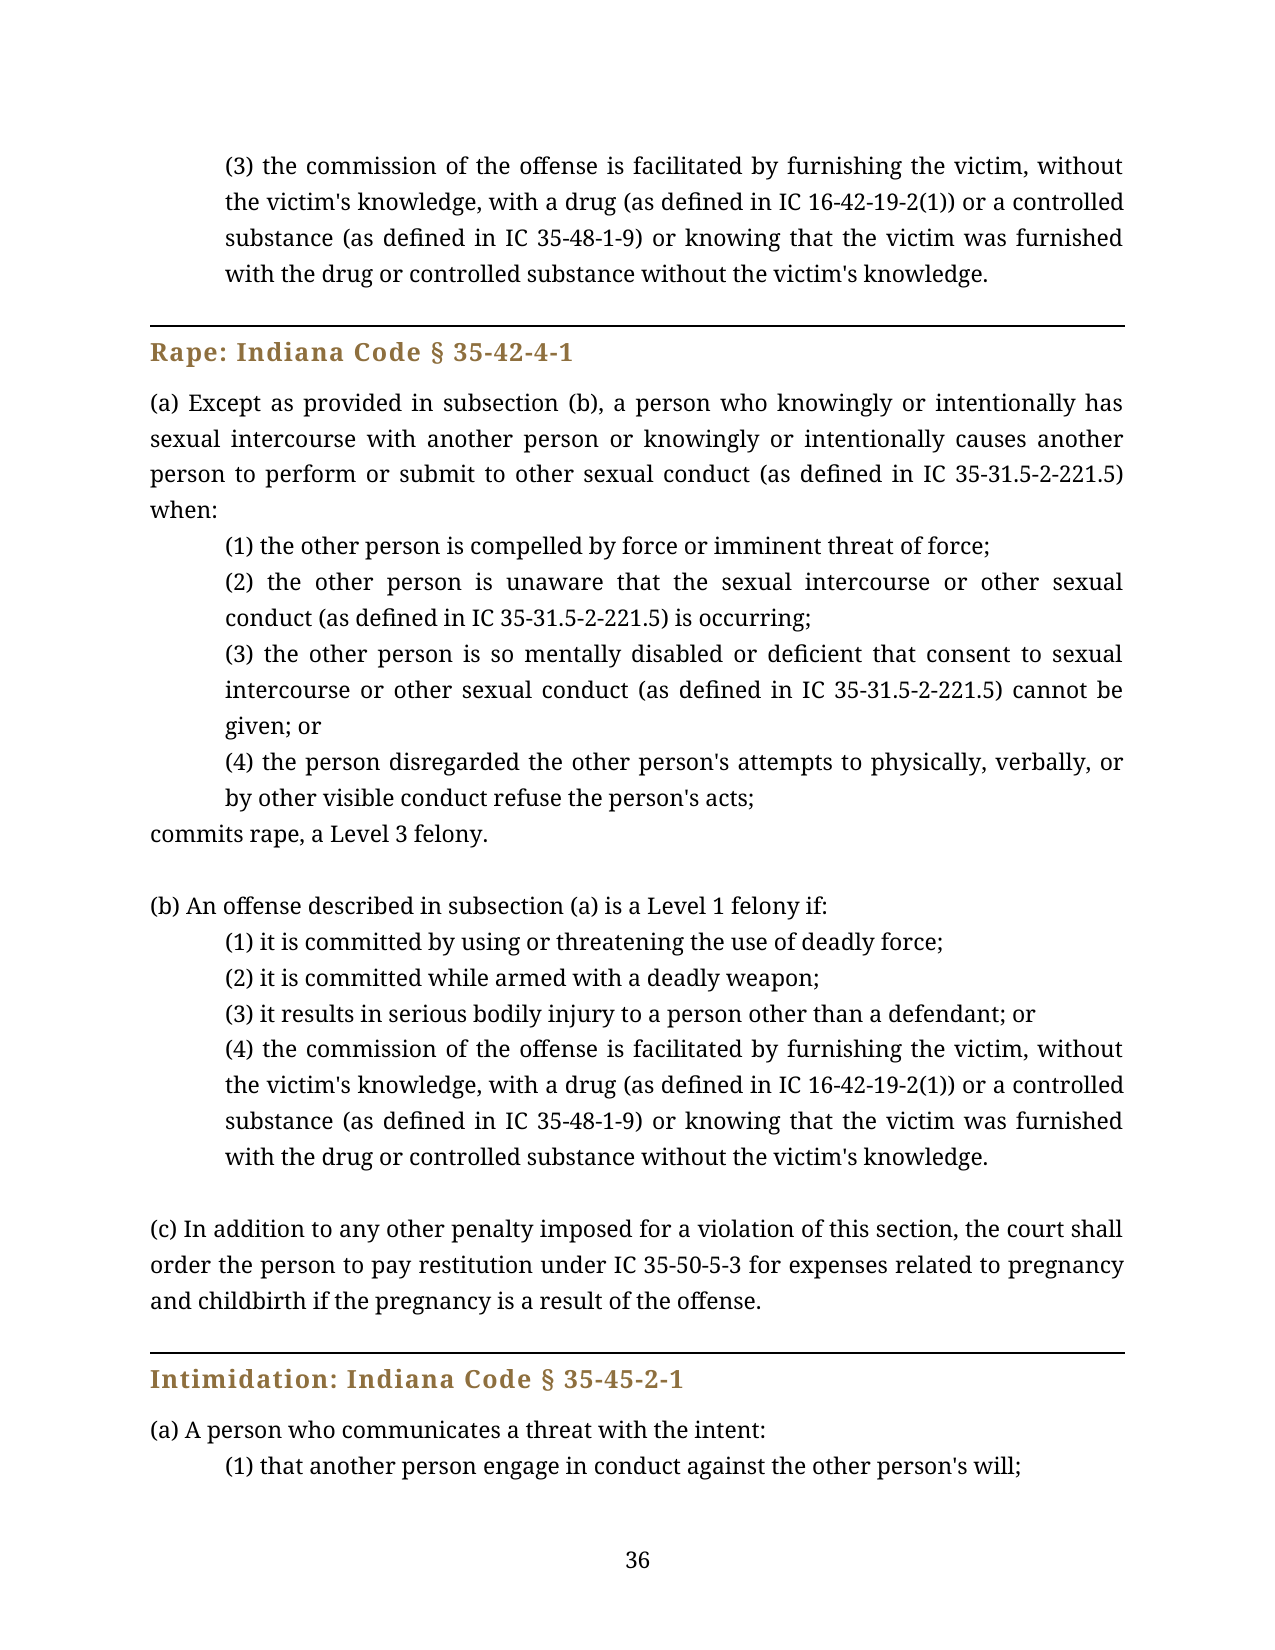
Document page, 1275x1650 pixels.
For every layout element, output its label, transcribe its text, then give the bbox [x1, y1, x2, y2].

text (1) it is committed by using or threatening the use of deadly force; [225, 926, 1125, 957]
text (3) the commission of the offense is facilitated by furnishing the victim, without the victim's knowledge, with a drug (as defined in IC 16-42-19-2(1)) or a controlled substance (as defined in IC 35-48-1-9) or knowing that the victim was furnished with the drug or controlled substance without the victim's knowledge. [225, 150, 1125, 289]
text commits rape, a Level 3 felony. [150, 818, 1125, 849]
text (2) it is committed while armed with a deadly weapon; [225, 962, 1125, 993]
subtitle Intimidation: Indiana Code § 35-45-2-1 [150, 1354, 1125, 1396]
text (1) that another person engage in conduct against the other person's will; [225, 1450, 1125, 1481]
text (3) it results in serious bodily injury to a person other than a defendant; or [225, 997, 1125, 1029]
text (a) Except as provided in subsection (b), a person who knowingly or intentionally has sexual intercourse with another person or knowingly or intentionally causes another person to perform or submit to other sexual conduct (as defined in IC 35-31.5-2-221.5) when: [150, 387, 1125, 526]
text (4) the person disregarded the other person's attempts to physically, verbally, or by other visible conduct refuse the person's acts; [225, 746, 1125, 813]
text (b) An offense described in subsection (a) is a Level 1 felony if: [150, 890, 1125, 921]
text (a) A person who communicates a threat with the intent: [150, 1414, 1125, 1445]
text (4) the commission of the offense is facilitated by furnishing the victim, without the victim's knowledge, with a drug (as defined in IC 16-42-19-2(1)) or a controlled substance (as defined in IC 35-48-1-9) or knowing that the victim was furnished with the drug or controlled substance without the victim's knowledge. [225, 1033, 1125, 1172]
text (2) the other person is unaware that the sexual intercourse or other sexual conduct (as defined in IC 35-31.5-2-221.5) is occurring; [225, 566, 1125, 633]
text (c) In addition to any other penalty imposed for a violation of this section, the court shall order the person to pay restitution under IC 35-50-5-3 for expenses related to pregnancy and childbirth if the pregnancy is a result of the offense. [150, 1213, 1125, 1316]
subtitle Rape: Indiana Code § 35-42-4-1 [150, 327, 1125, 369]
text (3) the other person is so mentally disabled or deficient that consent to sexual intercourse or other sexual conduct (as defined in IC 35-31.5-2-221.5) cannot be given; or [225, 638, 1125, 741]
text (1) the other person is compelled by force or imminent threat of force; [225, 530, 1125, 562]
